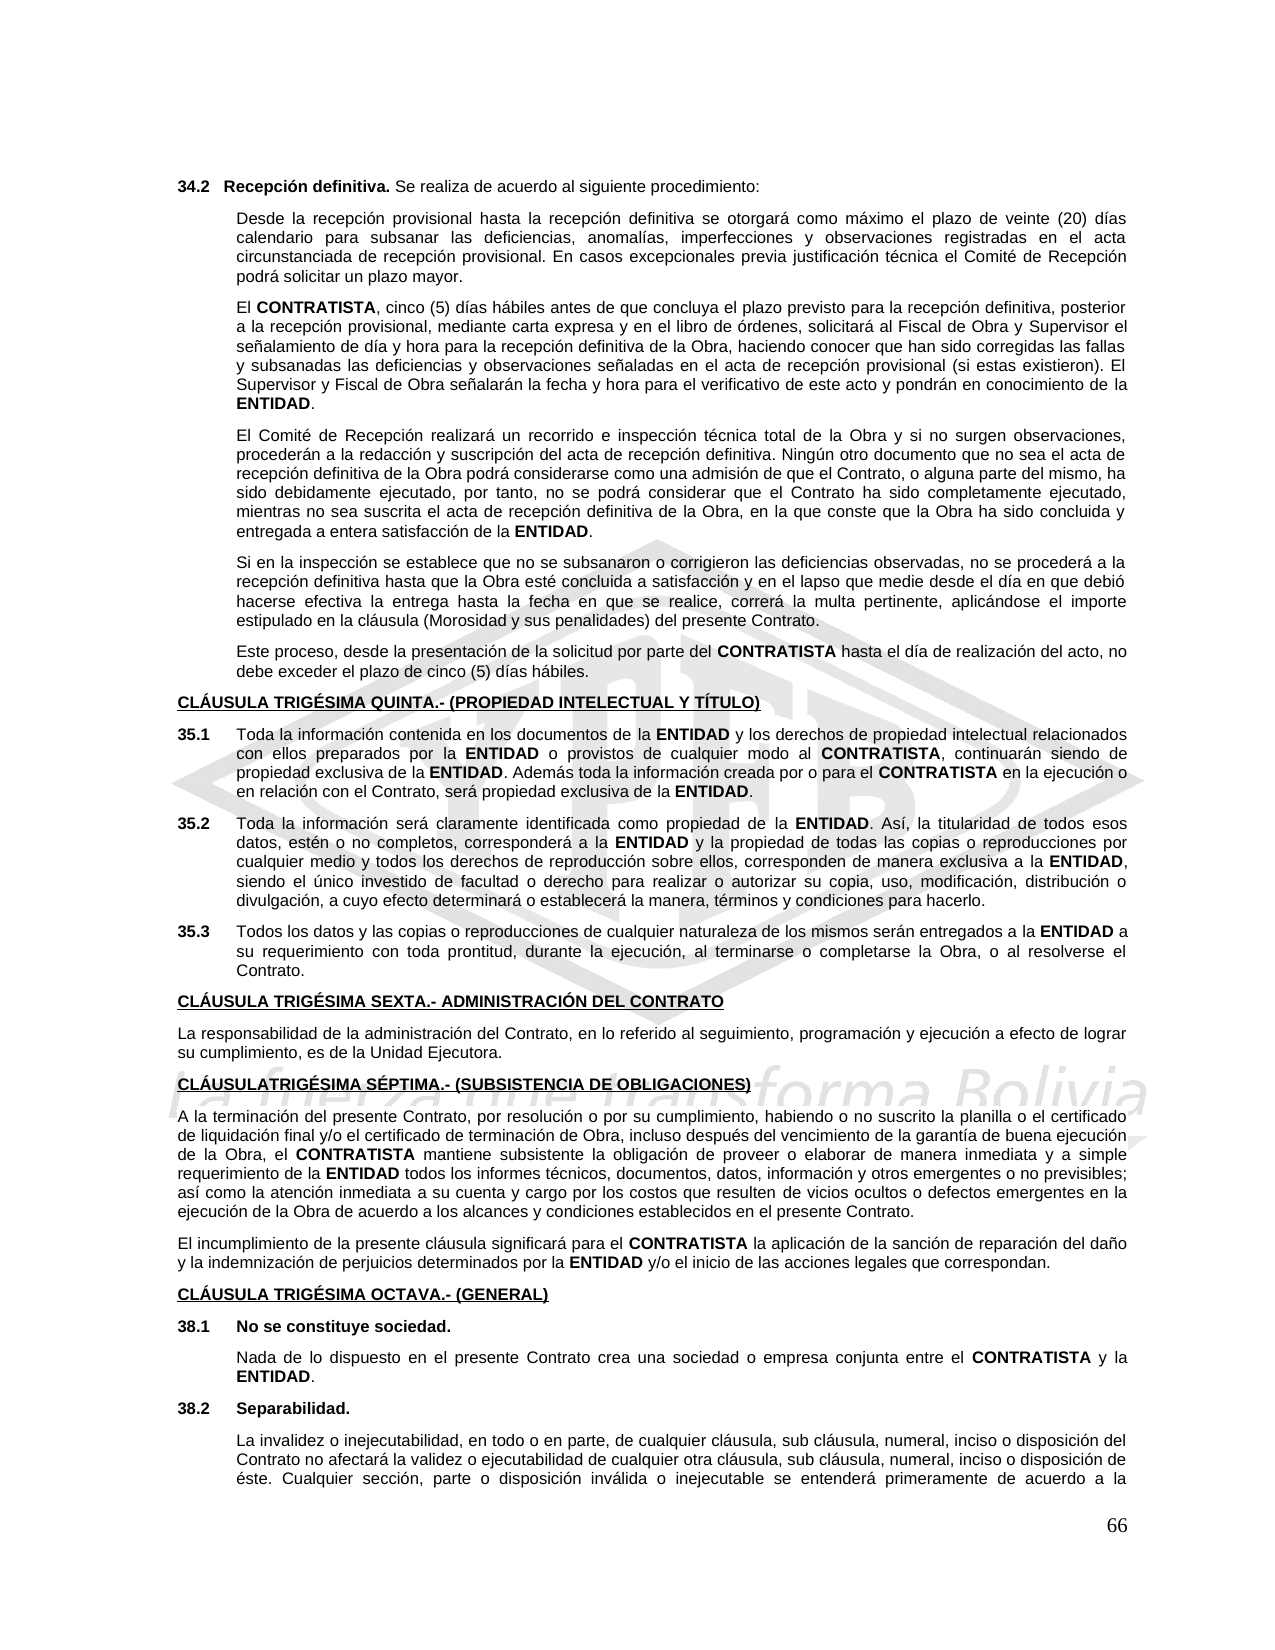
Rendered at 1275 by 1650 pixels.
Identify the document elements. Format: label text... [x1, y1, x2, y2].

list Todos los datos y las copias o reproducciones de cualquier naturaleza de los mismos serán entregados a la ENTIDAD a su requerimiento con toda prontitud, durante la ejecución, al terminarse o completarse la Obra, o al resolverse el Contrato. [177, 922, 1128, 980]
text Nada de lo dispuesto en el presente Contrato crea una sociedad o empresa conjunta entre el CONTRATISTA y la ENTIDAD. [236, 1348, 1127, 1386]
text CLÁUSULATRIGÉSIMA SÉPTIMA.- (SUBSISTENCIA DE OBLIGACIONES) [177, 1075, 1127, 1094]
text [236, 1431, 1127, 1488]
text 38.1 No se constituye sociedad. [177, 1316, 1128, 1336]
text La responsabilidad de la administración del Contrato, en lo referido al seguimiento, programación y ejecución a efecto de lograr su cumplimiento, es de la Unidad Ejecutora. [177, 1024, 1127, 1062]
text El Comité de Recepción realizará un recorrido e inspección técnica total de la Obra y si no surgen observaciones, procederán a la redacción y suscripción del acta de recepción definitiva. Ningún otro documento que no sea el acta de recepción definitiva de la Obra podrá considerarse como una admisión de que el Contrato, o alguna parte del mismo, ha sido debidamente ejecutado, por tanto, no se podrá considerar que el Contrato ha sido completamente ejecutado, mientras no sea suscrita el acta de recepción definitiva de la Obra, en la que conste que la Obra ha sido concluida y entregada a entera satisfacción de la ENTIDAD. [236, 426, 1127, 541]
text CLÁUSULA TRIGÉSIMA SEXTA.- ADMINISTRACIÓN DEL CONTRATO [177, 992, 1127, 1011]
text Desde la recepción provisional hasta la recepción definitiva se otorgará como máximo el plazo de veinte (20) días calendario para subsanar las deficiencias, anomalías, imperfecciones y observaciones registradas en el acta circunstanciada de recepción provisional. En casos excepcionales previa justificación técnica el Comité de Recepción podrá solicitar un plazo mayor. [236, 209, 1127, 286]
list Toda la información contenida en los documentos de la ENTIDAD y los derechos de propiedad intelectual relacionados con ellos preparados por la ENTIDAD o provistos de cualquier modo al CONTRATISTA, continuarán siendo de propiedad exclusiva de la ENTIDAD. Además toda la información creada por o para el CONTRATISTA en la ejecución o en relación con el Contrato, será propiedad exclusiva de la ENTIDAD. [177, 725, 1128, 801]
text CLÁUSULA TRIGÉSIMA QUINTA.- (PROPIEDAD INTELECTUAL Y TÍTULO) [177, 693, 1127, 712]
text 38.2 Separabilidad. [177, 1399, 1128, 1418]
text El incumplimiento de la presente cláusula significará para el CONTRATISTA la aplicación de la sanción de reparación del daño y la indemnización de perjuicios determinados por la ENTIDAD y/o el inicio de las acciones legales que correspondan. [177, 1234, 1127, 1272]
text Si en la inspección se establece que no se subsanaron o corrigieron las deficiencias observadas, no se procederá a la recepción definitiva hasta que la Obra esté concluida a satisfacción y en el lapso que medie desde el día en que debió hacerse efectiva la entrega hasta la fecha en que se realice, correrá la multa pertinente, aplicándose el importe estipulado en la cláusula (Morosidad y sus penalidades) del presente Contrato. [236, 553, 1127, 630]
list Toda la información será claramente identificada como propiedad de la ENTIDAD. Así, la titularidad de todos esos datos, estén o no completos, corresponderá a la ENTIDAD y la propiedad de todas las copias o reproducciones por cualquier medio y todos los derechos de reproducción sobre ellos, corresponden de manera exclusiva a la ENTIDAD, siendo el único investido de facultad o derecho para realizar o autorizar su copia, uso, modificación, distribución o divulgación, a cuyo efecto determinará o establecerá la manera, términos y condiciones para hacerlo. [177, 814, 1128, 910]
text CLÁUSULA TRIGÉSIMA OCTAVA.- (GENERAL) [177, 1285, 1128, 1304]
text A la terminación del presente Contrato, por resolución o por su cumplimiento, habiendo o no suscrito la planilla o el certificado de liquidación final y/o el certificado de terminación de Obra, incluso después del vencimiento de la garantía de buena ejecución de la Obra, el CONTRATISTA mantiene subsistente la obligación de proveer o elaborar de manera inmediata y a simple requerimiento de la ENTIDAD todos los informes técnicos, documentos, datos, información y otros emergentes o no previsibles; así como la atención inmediata a su cuenta y cargo por los costos que resulten de vicios ocultos o defectos emergentes en la ejecución de la Obra de acuerdo a los alcances y condiciones establecidos en el presente Contrato. [177, 1106, 1128, 1221]
text El CONTRATISTA, cinco (5) días hábiles antes de que concluya el plazo previsto para la recepción definitiva, posterior a la recepción provisional, mediante carta expresa y en el libro de órdenes, solicitará al Fiscal de Obra y Supervisor el señalamiento de día y hora para la recepción definitiva de la Obra, haciendo conocer que han sido corregidas las fallas y subsanadas las deficiencias y observaciones señaladas en el acta de recepción provisional (si estas existieron). El Supervisor y Fiscal de Obra señalarán la fecha y hora para el verificativo de este acto y pondrán en conocimiento de la ENTIDAD. [236, 298, 1127, 413]
text 34.2 Recepción definitiva. Se realiza de acuerdo al siguiente procedimiento: [177, 177, 1127, 196]
text Este proceso, desde la presentación de la solicitud por parte del CONTRATISTA hasta el día de realización del acto, no debe exceder el plazo de cinco (5) días hábiles. [236, 642, 1127, 681]
